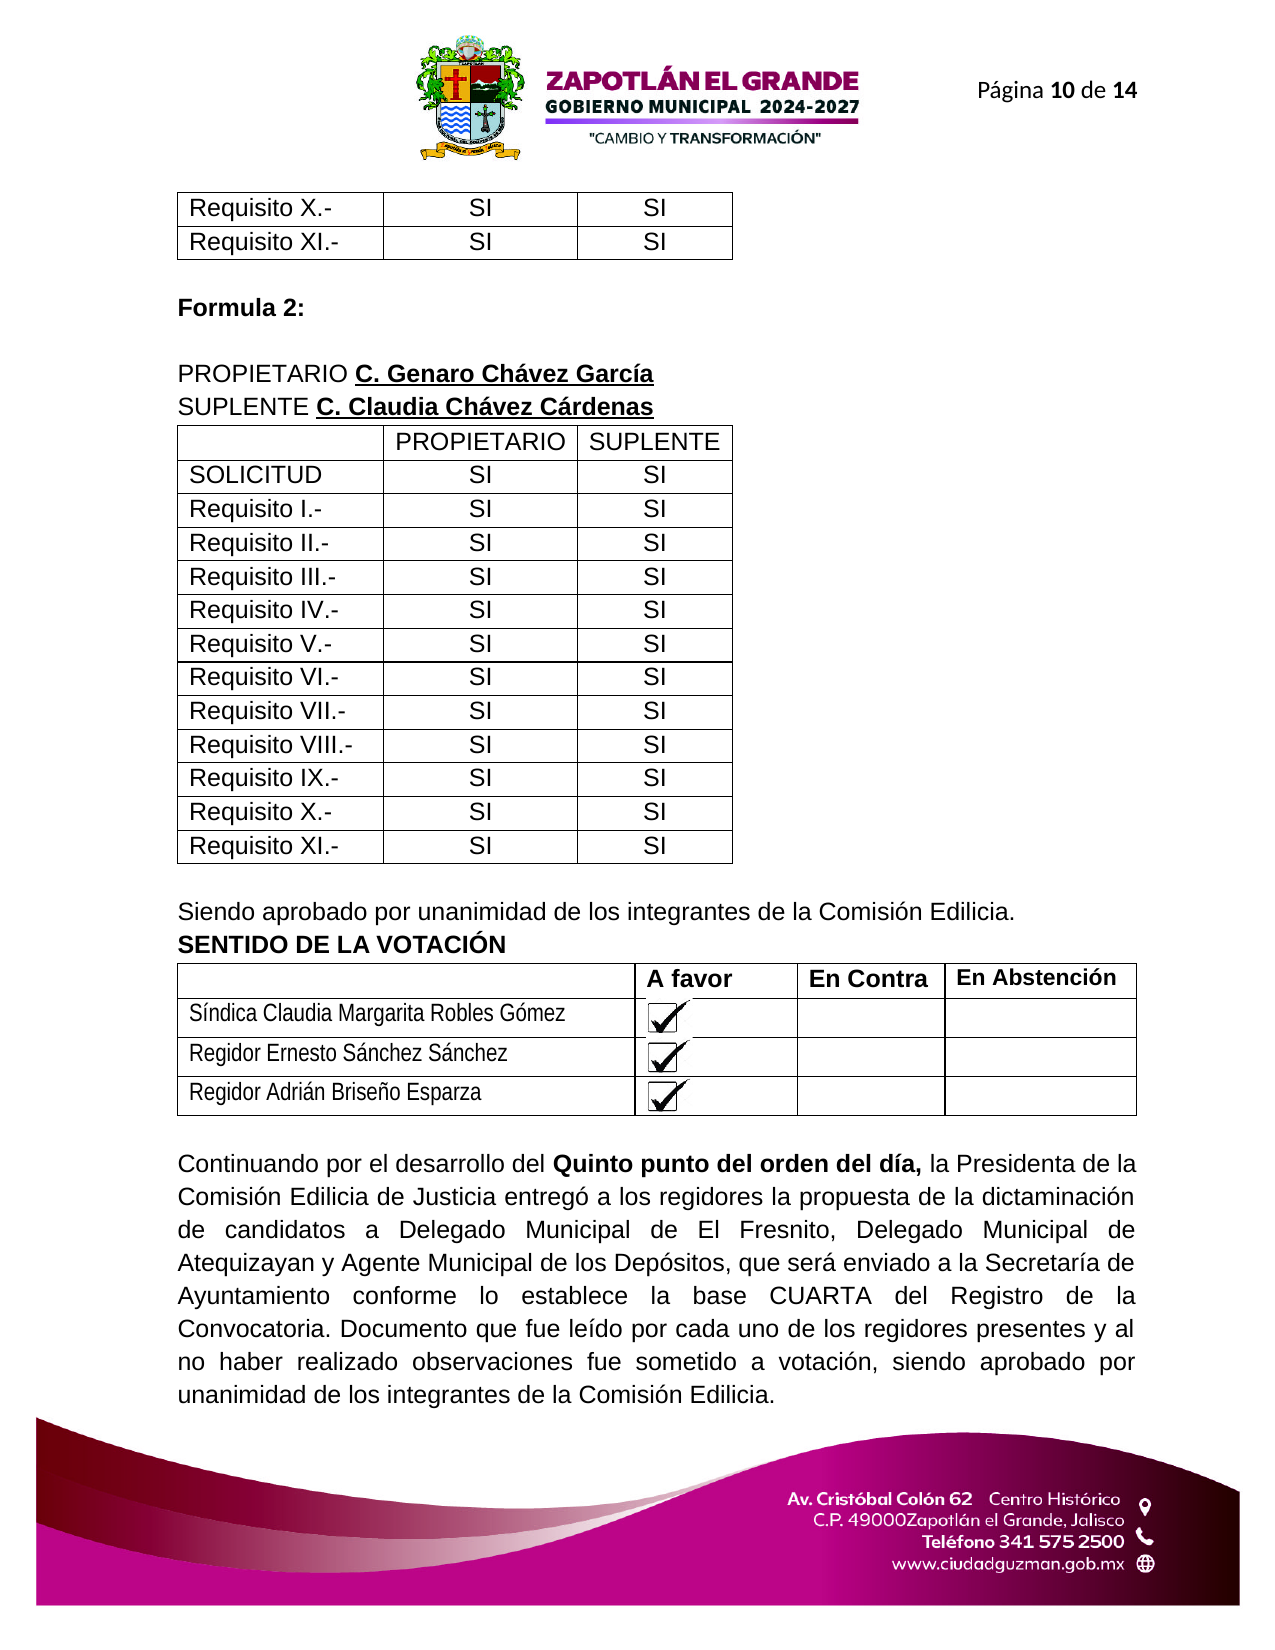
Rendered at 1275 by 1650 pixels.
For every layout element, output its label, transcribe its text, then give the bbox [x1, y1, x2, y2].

table_cell SI [578, 494, 732, 527]
text Siendo aprobado por unanimidad de los integrantes de la Comisión Edilicia. [177, 897, 1137, 926]
table_cell Regidor Ernesto Sánchez Sánchez [178, 1038, 634, 1076]
table_cell Requisito X.- [178, 797, 383, 829]
table_cell Requisito II.- [178, 528, 383, 560]
table_cell SI [578, 193, 732, 226]
table_cell SI [578, 797, 732, 829]
table_cell SI [384, 561, 577, 594]
table_cell SI [384, 461, 577, 493]
table_cell SI [384, 797, 577, 829]
table_cell SI [384, 696, 577, 729]
table_header SUPLENTE [578, 426, 732, 459]
picture [0, 0, 1275, 1645]
table_cell [798, 1077, 944, 1115]
table_cell [636, 1038, 797, 1076]
table_cell SI [384, 730, 577, 762]
table_cell SI [578, 528, 732, 560]
table_cell SI [384, 629, 577, 661]
table_cell [946, 1038, 1136, 1076]
table_cell Requisito VI.- [178, 663, 383, 695]
table_cell Requisito XI.- [178, 831, 383, 863]
table_cell [946, 1077, 1136, 1115]
table_cell SI [578, 461, 732, 493]
table_cell SI [384, 227, 577, 259]
table_cell SOLICITUD [178, 461, 383, 493]
table_cell Requisito X.- [178, 193, 383, 226]
table_cell SI [384, 663, 577, 695]
table_cell Requisito VII.- [178, 696, 383, 729]
table_cell SI [578, 595, 732, 628]
text Continuando por el desarrollo del Quinto punto del orden del día, la Presidenta de la Comisión Edilicia de Justicia entregó a los regidores la propuesta de la dictaminación de candidatos a Delegado Municipal de El Fresnito, Delegado Municipal de Atequizayan y Agente Municipal de los Depósitos, que será enviado a la Secretaría de Ayuntamiento conforme lo establece la base CUARTA del Registro de la Convocatoria. Documento que fue leído por cada uno de los regidores presentes y al no haber realizado observaciones fue sometido a votación, siendo aprobado por unanimidad de los integrantes de la Comisión Edilicia. [177, 1149, 1137, 1409]
text SENTIDO DE LA VOTACIÓN [177, 930, 1137, 959]
table_cell Regidor Adrián Briseño Esparza [178, 1077, 634, 1115]
table_cell [636, 999, 797, 1037]
text Formula 2: [177, 293, 1137, 322]
table_cell SI [578, 561, 732, 594]
table_cell SI [578, 763, 732, 796]
table_cell Requisito IV.- [178, 595, 383, 628]
table_cell Requisito V.- [178, 629, 383, 661]
table_header A favor [636, 964, 797, 997]
table_header [178, 964, 634, 997]
table_cell [946, 999, 1136, 1037]
table_cell Síndica Claudia Margarita Robles Gómez [178, 999, 634, 1037]
table_cell [636, 1077, 797, 1115]
table_cell SI [384, 595, 577, 628]
table_cell Requisito VIII.- [178, 730, 383, 762]
table_cell SI [384, 193, 577, 226]
table_cell Requisito XI.- [178, 227, 383, 259]
table_cell SI [578, 629, 732, 661]
table_cell [798, 999, 944, 1037]
table_cell [798, 1038, 944, 1076]
table_header En Contra [798, 964, 944, 997]
table_cell SI [578, 730, 732, 762]
table_cell Requisito III.- [178, 561, 383, 594]
table_cell SI [384, 528, 577, 560]
table_header En Abstención [946, 964, 1136, 997]
table_cell Requisito IX.- [178, 763, 383, 796]
table_cell SI [384, 831, 577, 863]
table_cell SI [578, 227, 732, 259]
table_cell SI [578, 696, 732, 729]
text SUPLENTE C. Claudia Chávez Cárdenas [177, 392, 1137, 421]
table_cell SI [384, 494, 577, 527]
table_header [178, 426, 383, 459]
text PROPIETARIO C. Genaro Chávez García [177, 359, 1137, 388]
table_cell SI [578, 831, 732, 863]
table_cell SI [578, 663, 732, 695]
table_cell Requisito I.- [178, 494, 383, 527]
table_cell SI [384, 763, 577, 796]
table_header PROPIETARIO [384, 426, 577, 459]
